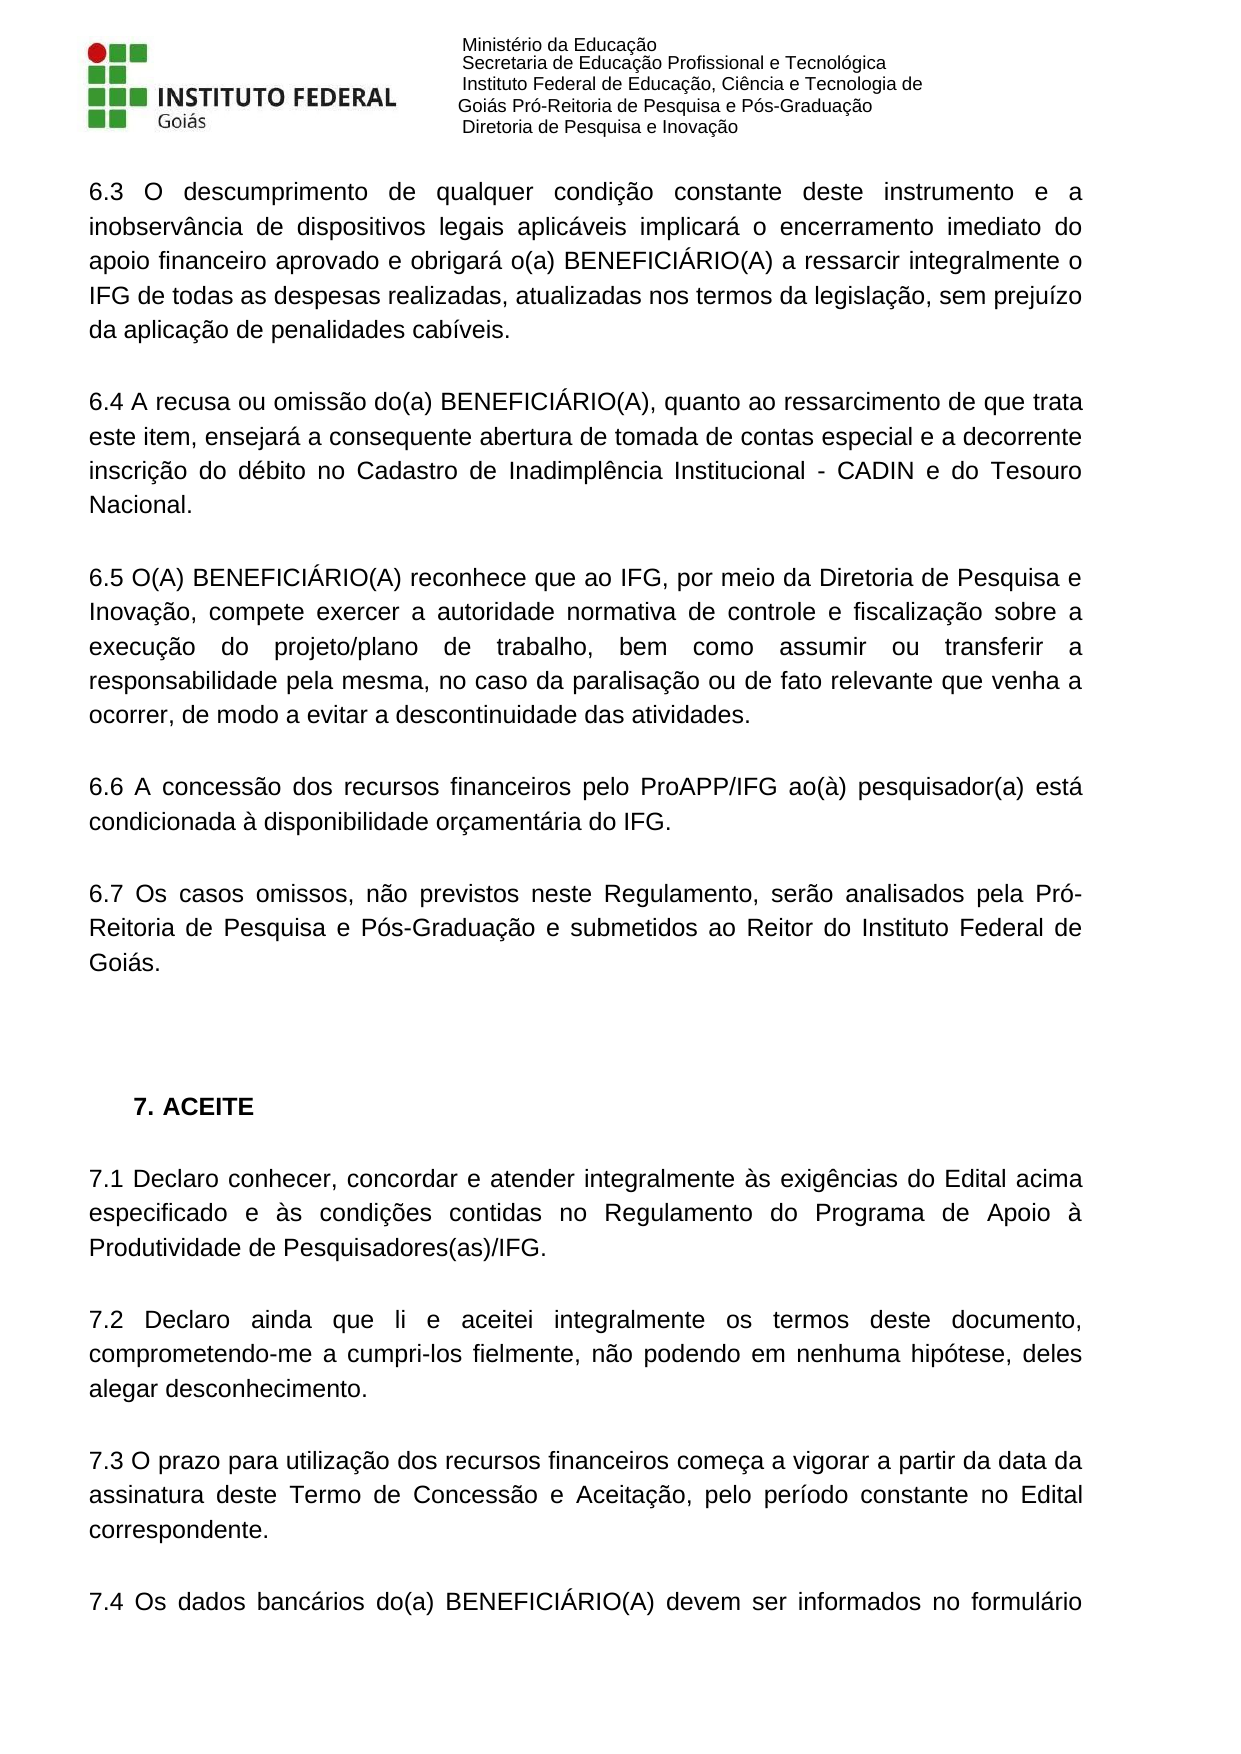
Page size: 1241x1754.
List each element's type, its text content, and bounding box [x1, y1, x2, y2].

text 6.7 Os casos omissos, não previstos neste Regulamento, serão analisados pela Pró-Reitoria de Pesquisa e Pós-Graduação e submetidos ao Reitor do Instituto Federal de Goiás. [89, 879, 1084, 977]
text 6.4 A recusa ou omissão do(a) BENEFICIÁRIO(A), quanto ao ressarcimento de que trata este item, ensejará a consequente abertura de tomada de contas especial e a decorrente inscrição do débito no Cadastro de Inadimplência Institucional - CADIN e do Tesouro Nacional. [89, 387, 1084, 519]
text 6.3 O descumprimento de qualquer condição constante deste instrumento e a inobservância de dispositivos legais aplicáveis implicará o encerramento imediato do apoio financeiro aprovado e obrigará o(a) BENEFICIÁRIO(A) a ressarcir integralmente o IFG de todas as despesas realizadas, atualizadas nos termos da legislação, sem prejuízo da aplicação de penalidades cabíveis. [89, 177, 1084, 344]
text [89, 1587, 1084, 1615]
text 6.6 A concessão dos recursos financeiros pelo ProAPP/IFG ao(à) pesquisador(a) está condicionada à disponibilidade orçamentária do IFG. [89, 772, 1084, 836]
text 7.2 Declaro ainda que li e aceitei integralmente os termos deste documento, comprometendo-me a cumpri-los fielmente, não podendo em nenhuma hipótese, deles alegar desconhecimento. [89, 1305, 1084, 1402]
text 7.1 Declaro conhecer, concordar e atender integralmente às exigências do Edital acima especificado e às condições contidas no Regulamento do Programa de Apoio à Produtividade de Pesquisadores(as)/IFG. [89, 1164, 1084, 1261]
text 6.5 O(A) BENEFICIÁRIO(A) reconhece que ao IFG, por meio da Diretoria de Pesquisa e Inovação, compete exercer a autoridade normativa de controle e fiscalização sobre a execução do projeto/plano de trabalho, bem como assumir ou transferir a responsabilidade pela mesma, no caso da paralisação ou de fato relevante que venha a ocorrer, de modo a evitar a descontinuidade das atividades. [89, 562, 1084, 729]
picture [76, 36, 399, 133]
list ACEITE [133, 1092, 1084, 1121]
text 7.3 O prazo para utilização dos recursos financeiros começa a vigorar a partir da data da assinatura deste Termo de Concessão e Aceitação, pelo período constante no Edital correspondente. [89, 1446, 1084, 1543]
